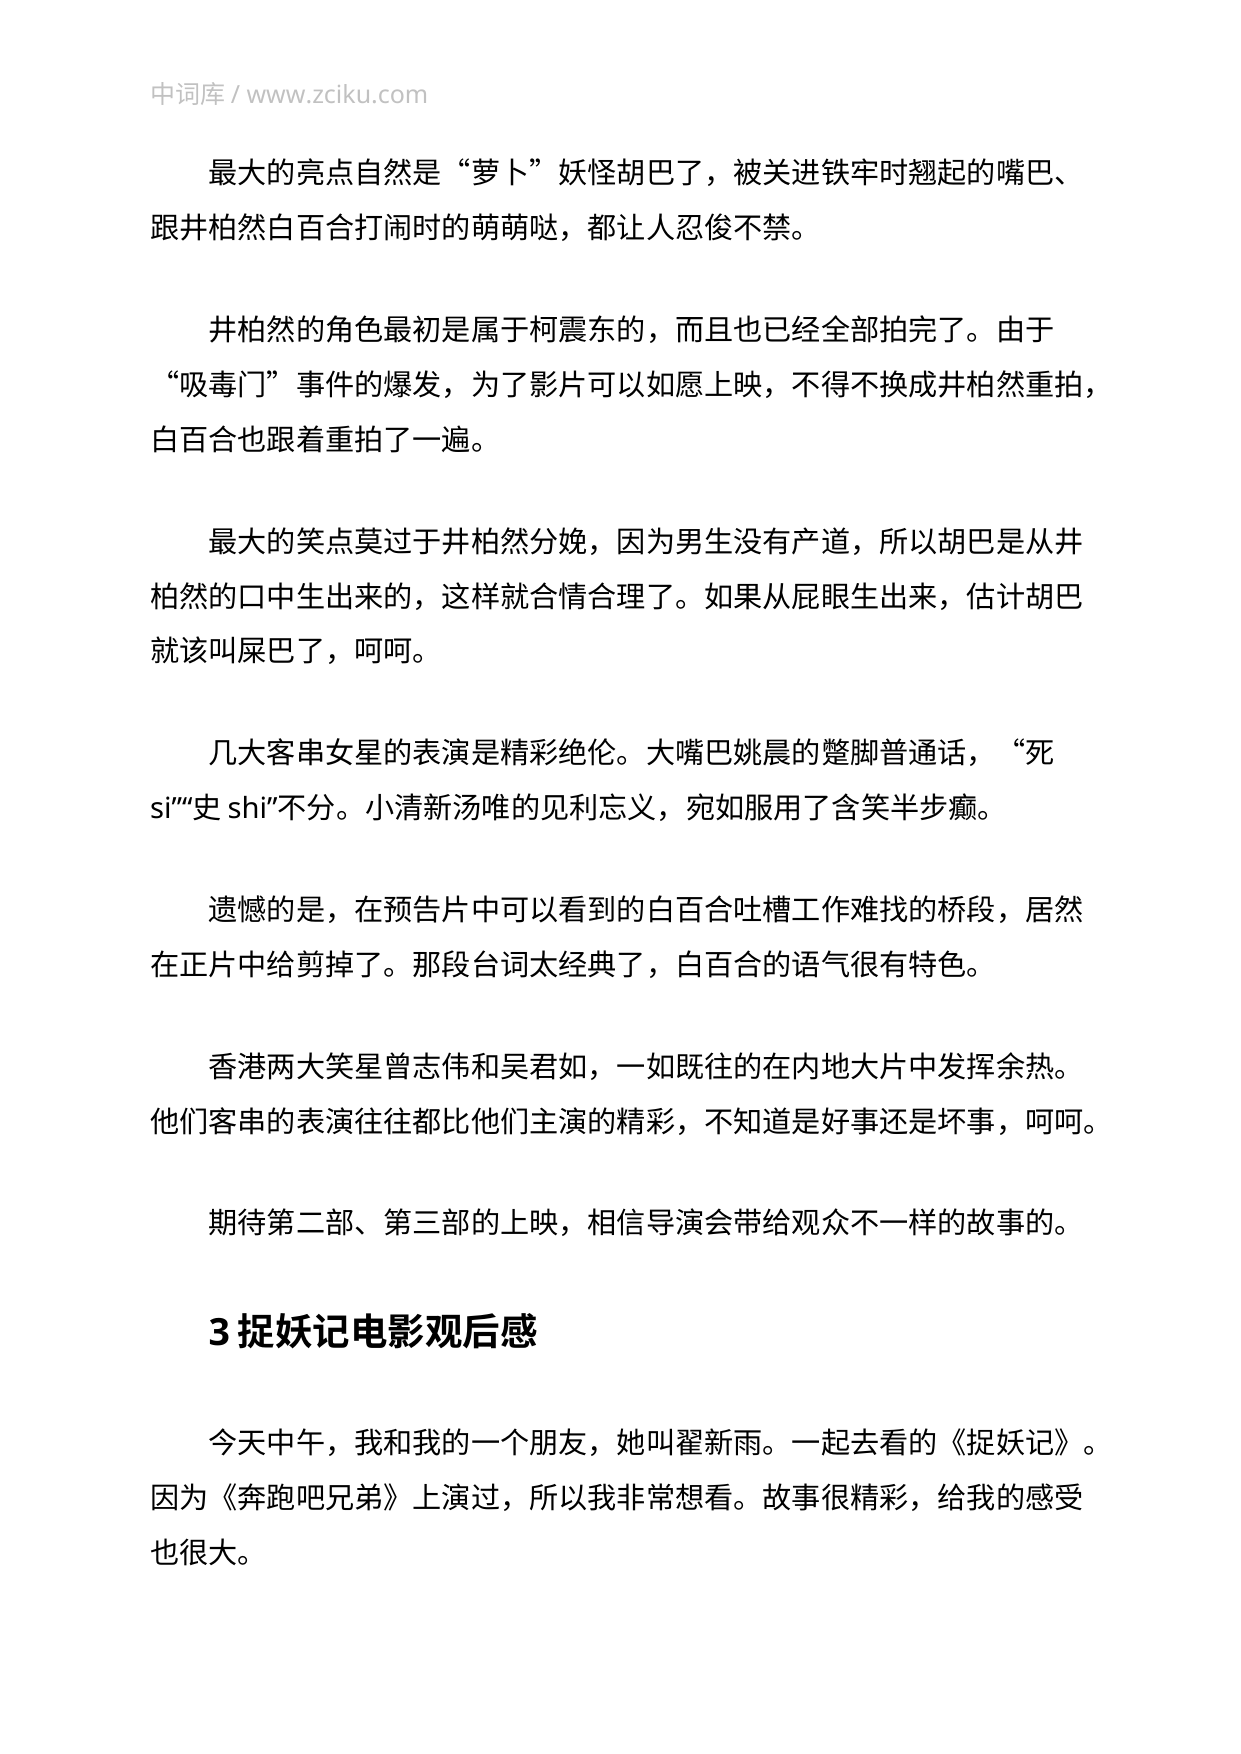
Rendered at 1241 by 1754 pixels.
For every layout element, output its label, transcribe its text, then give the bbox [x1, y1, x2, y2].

text 遗憾的是，在预告片中可以看到的白百合吐槽工作难找的桥段，居然在正片中给剪掉了。那段台词太经典了，白百合的语气很有特色。 [150, 887, 1090, 984]
text 最大的亮点自然是“萝卜”妖怪胡巴了，被关进铁牢时翘起的嘴巴、跟井柏然白百合打闹时的萌萌哒，都让人忍俊不禁。 [150, 150, 1090, 247]
text 井柏然的角色最初是属于柯震东的，而且也已经全部拍完了。由于“吸毒门”事件的爆发，为了影片可以如愿上映，不得不换成井柏然重拍，白百合也跟着重拍了一遍。 [150, 307, 1090, 459]
text 几大客串女星的表演是精彩绝伦。大嘴巴姚晨的蹩脚普通话，“死si”“史shi”不分。小清新汤唯的见利忘义，宛如服用了含笑半步癫。 [150, 730, 1090, 827]
text 期待第二部、第三部的上映，相信导演会带给观众不一样的故事的。 [150, 1200, 1090, 1242]
text 最大的笑点莫过于井柏然分娩，因为男生没有产道，所以胡巴是从井柏然的口中生出来的，这样就合情合理了。如果从屁眼生出来，估计胡巴就该叫屎巴了，呵呵。 [150, 518, 1090, 670]
text 香港两大笑星曾志伟和吴君如，一如既往的在内地大片中发挥余热。他们客串的表演往往都比他们主演的精彩，不知道是好事还是坏事，呵呵。 [150, 1043, 1090, 1141]
text 3捉妖记电影观后感 [150, 1302, 1090, 1356]
text 今天中午，我和我的一个朋友，她叫翟新雨。一起去看的《捉妖记》。因为《奔跑吧兄弟》上演过，所以我非常想看。故事很精彩，给我的感受也很大。 [150, 1419, 1090, 1571]
